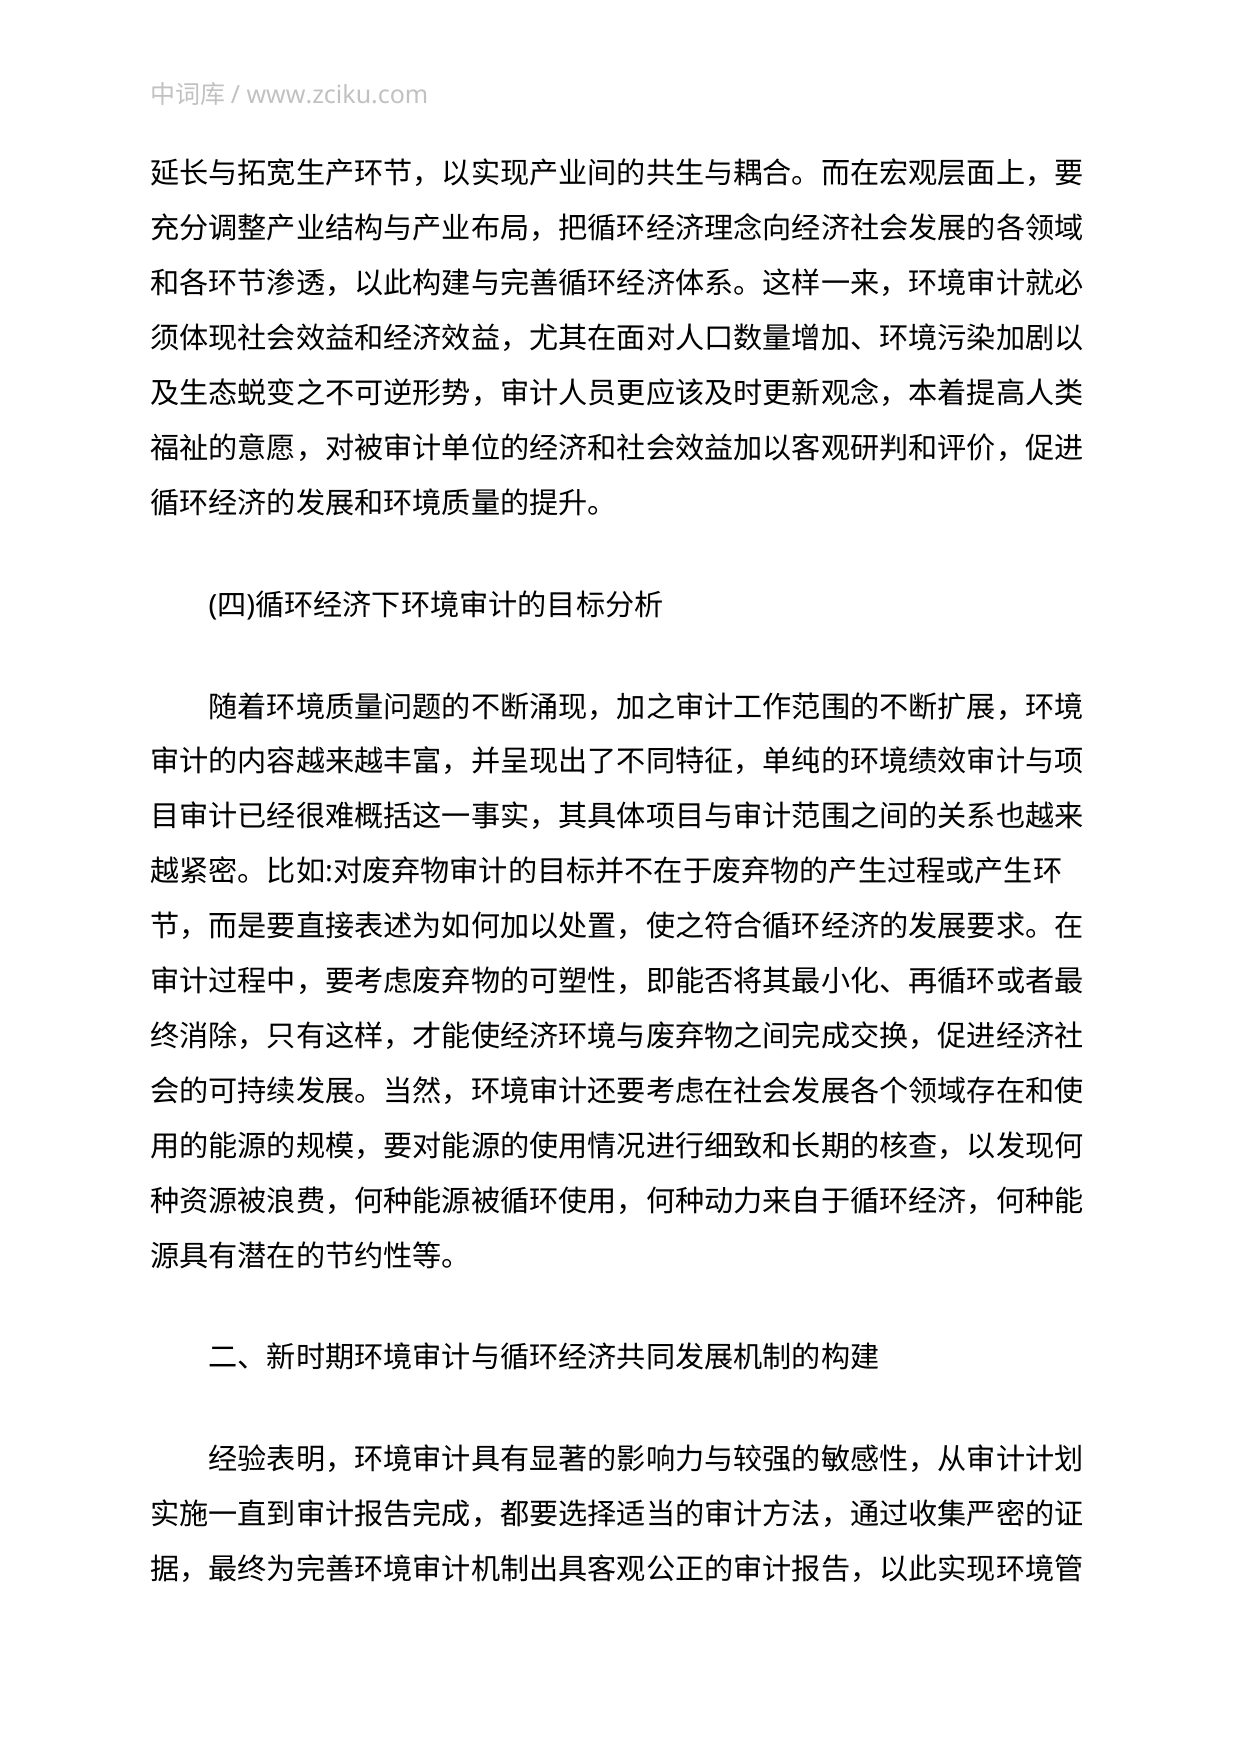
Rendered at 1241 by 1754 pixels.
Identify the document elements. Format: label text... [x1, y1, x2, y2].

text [150, 1436, 1090, 1588]
text 二、新时期环境审计与循环经济共同发展机制的构建 [150, 1334, 1090, 1376]
text 随着环境质量问题的不断涌现，加之审计工作范围的不断扩展，环境审计的内容越来越丰富，并呈现出了不同特征，单纯的环境绩效审计与项目审计已经很难概括这一事实，其具体项目与审计范围之间的关系也越来越紧密。比如:对废弃物审计的目标并不在于废弃物的产生过程或产生环节，而是要直接表述为如何加以处置，使之符合循环经济的发展要求。在审计过程中，要考虑废弃物的可塑性，即能否将其最小化、再循环或者最终消除，只有这样，才能使经济环境与废弃物之间完成交换，促进经济社会的可持续发展。当然，环境审计还要考虑在社会发展各个领域存在和使用的能源的规模，要对能源的使用情况进行细致和长期的核查，以发现何种资源被浪费，何种能源被循环使用，何种动力来自于循环经济，何种能源具有潜在的节约性等。 [150, 683, 1090, 1274]
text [150, 150, 1090, 522]
text (四)循环经济下环境审计的目标分析 [150, 581, 1090, 623]
